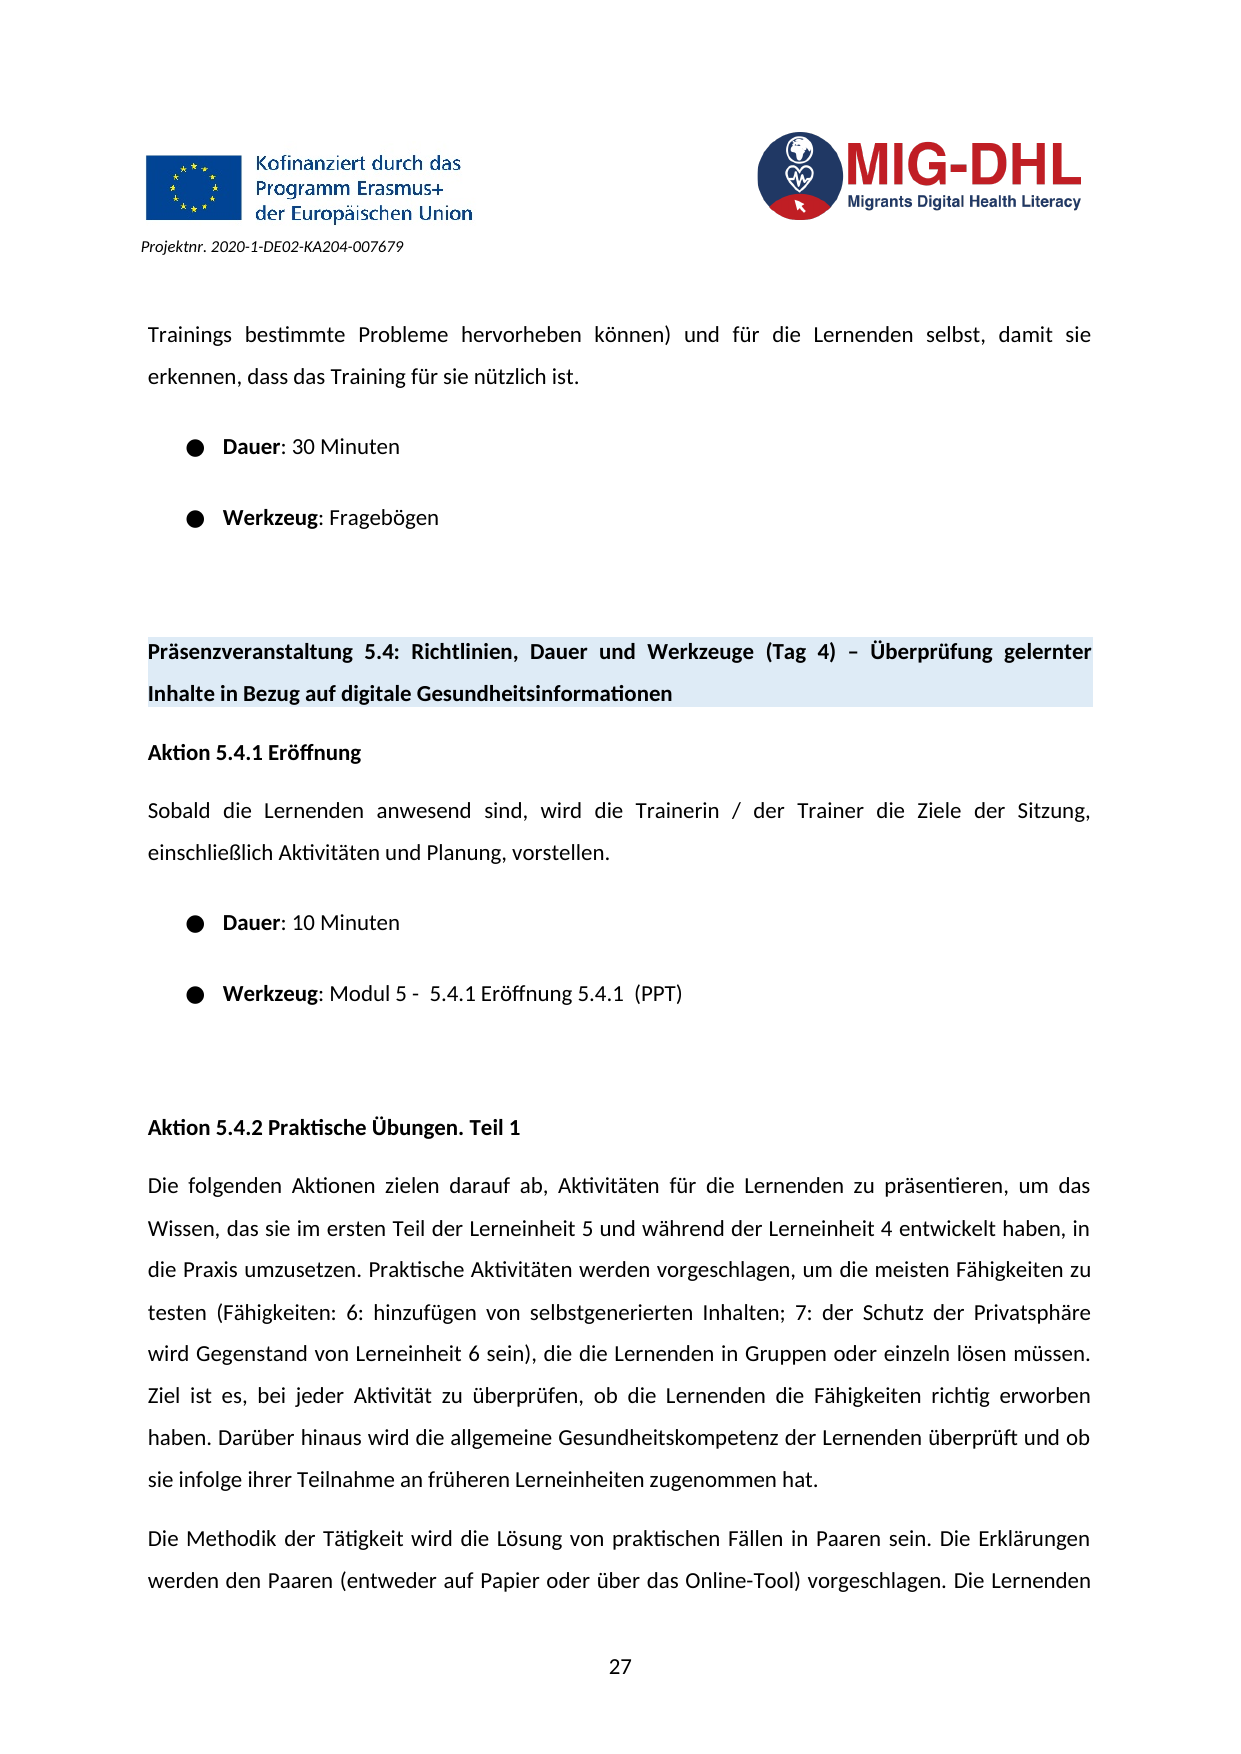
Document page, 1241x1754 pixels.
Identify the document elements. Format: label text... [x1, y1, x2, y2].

text Präsenzveranstaltung 5.4: Richtlinien, Dauer und Werkzeuge (Tag 4) – Überprüfung gelernter Inhalte in Bezug auf digitale Gesundheitsinformationen [148, 637, 1093, 707]
picture [757, 132, 1081, 220]
list Dauer: 30 Minuten [185, 421, 1093, 468]
picture [132, 141, 483, 229]
text Aktion 5.4.1 Eröffnung [148, 738, 1093, 766]
list Werkzeug: Modul 5 - 5.4.1 Eröffnung 5.4.1 (PPT) [185, 967, 1093, 1014]
text Sobald die Lernenden anwesend sind, wird die Trainerin / der Trainer die Ziele der Sitzung, einschließlich Aktivitäten und Planung, vorstellen. [148, 796, 1093, 866]
text Die folgenden Aktionen zielen darauf ab, Aktivitäten für die Lernenden zu präsentieren, um das Wissen, das sie im ersten Teil der Lerneinheit 5 und während der Lerneinheit 4 entwickelt haben, in die Praxis umzusetzen. Praktische Aktivitäten werden vorgeschlagen, um die meisten Fähigkeiten zu testen (Fähigkeiten: 6: hinzufügen von selbstgenerierten Inhalten; 7: der Schutz der Privatsphäre wird Gegenstand von Lerneinheit 6 sein), die die Lernenden in Gruppen oder einzeln lösen müssen. Ziel ist es, bei jeder Aktivität zu überprüfen, ob die Lernenden die Fähigkeiten richtig erworben haben. Darüber hinaus wird die allgemeine Gesundheitskompetenz der Lernenden überprüft und ob sie infolge ihrer Teilnahme an früheren Lerneinheiten zugenommen hat. [148, 1172, 1093, 1493]
text Aktion 5.4.2 Praktische Übungen. Teil 1 [148, 1113, 1093, 1141]
list Dauer: 10 Minuten [185, 897, 1093, 944]
list Werkzeug: Fragebögen [185, 491, 1093, 538]
